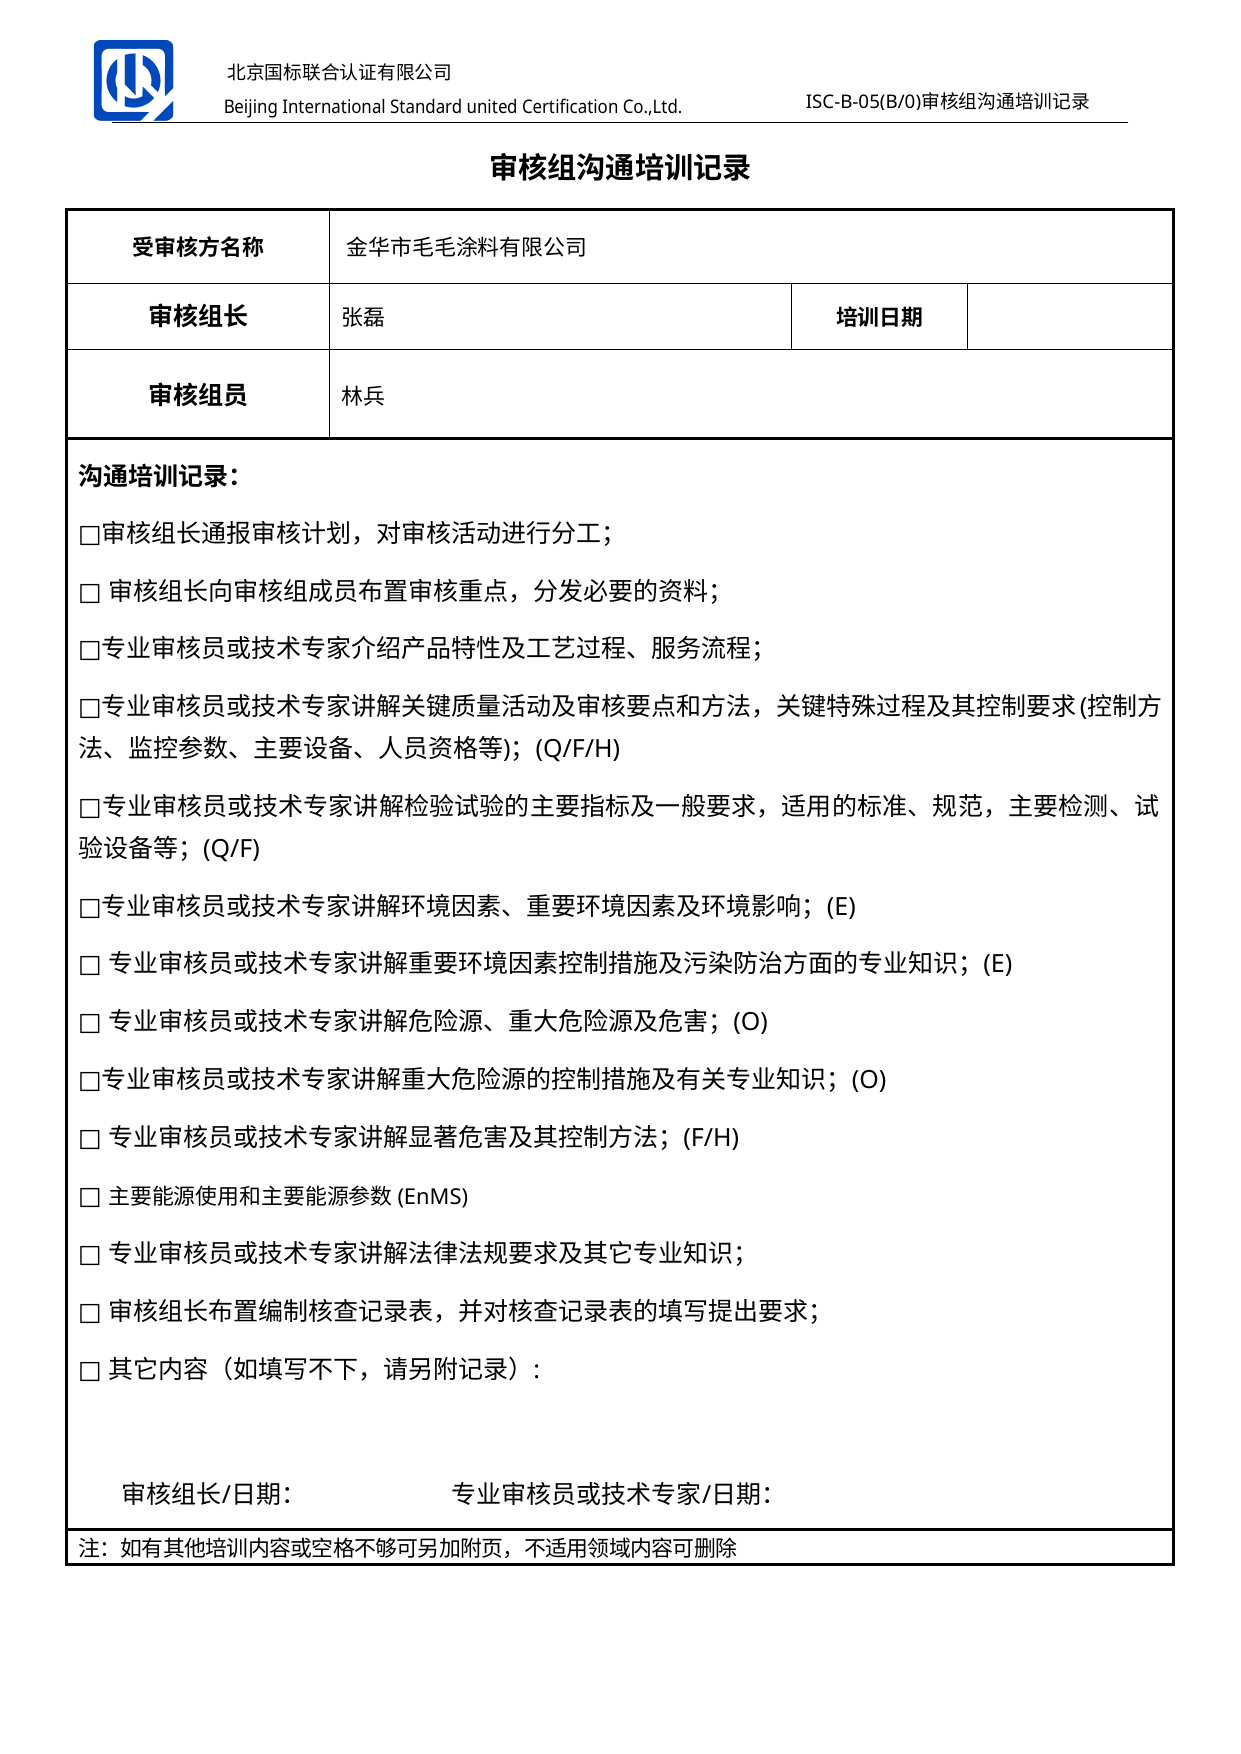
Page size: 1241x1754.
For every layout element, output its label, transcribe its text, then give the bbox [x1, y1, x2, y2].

text 审核组沟通培训记录 [112, 144, 1128, 186]
table_cell 审核组员 [68, 350, 329, 437]
table_cell 培训日期 [792, 284, 967, 349]
table_header 金华市毛毛涂料有限公司 [330, 211, 1172, 282]
table_header 受审核方名称 [68, 211, 329, 282]
table_cell [968, 284, 1172, 349]
picture [93, 40, 174, 121]
table_cell 林兵 [330, 350, 1172, 437]
table_cell 张磊 [330, 284, 791, 349]
table_cell 沟通培训记录： □审核组长通报审核计划，对审核活动进行分工； □ 审核组长向审核组成员布置审核重点，分发必要的资料； □专业审核员或技术专家介绍产品特性及工艺过程、服务流程； □专业审核员或技术专家讲解关键质量活动及审核要点和方法，关键特殊过程及其控制要求(控制方法、监控参数、主要设备、人员资格等)；(Q/F/H) □专业审核员或技术专家讲解检验试验的主要指标及一般要求，适用的标准、规范，主要检测、试验设备等；(Q/F) □专业审核员或技术专家讲解环境因素、重要环境因素及环境影响；(E) □ 专业审核员或技术专家讲解重要环境因素控制措施及污染防治方面的专业知识；(E) □ 专业审核员或技术专家讲解危险源、重大危险源及危害；(O) □专业审核员或技术专家讲解重大危险源的控制措施及有关专业知识；(O) □ 专业审核员或技术专家讲解显著危害及其控制方法；(F/H) □ 主要能源使用和主要能源参数 (EnMS) □ 专业审核员或技术专家讲解法律法规要求及其它专业知识； □ 审核组长布置编制核查记录表，并对核查记录表的填写提出要求； □ 其它内容（如填写不下，请另附记录）: 审核组长/日期： 专业审核员或技术专家/日期： [68, 440, 1172, 1528]
table_cell 审核组长 [68, 284, 329, 349]
table_cell 注：如有其他培训内容或空格不够可另加附页，不适用领域内容可删除 [68, 1531, 1172, 1563]
